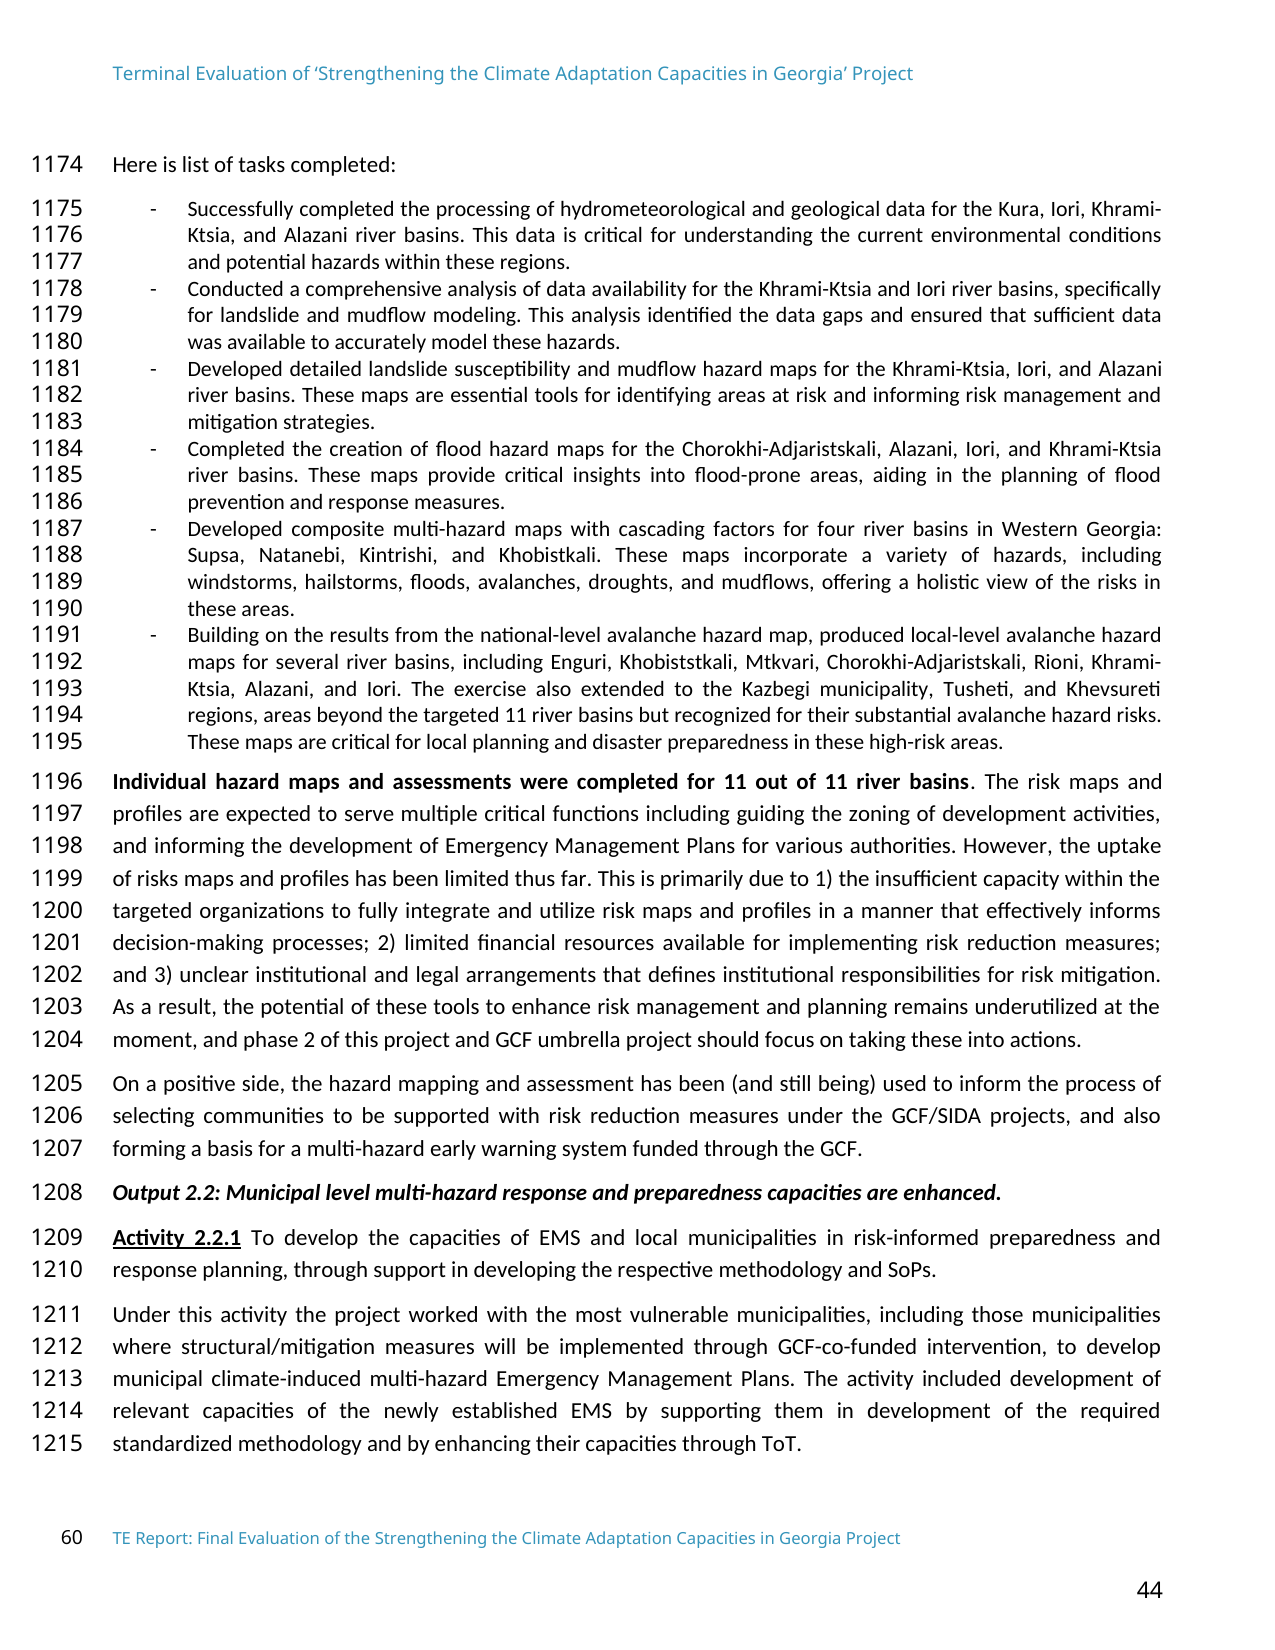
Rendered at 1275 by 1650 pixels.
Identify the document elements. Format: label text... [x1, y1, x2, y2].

list Conducted a comprehensive analysis of data availability for the Khrami-Ktsia and Iori river basins, specifically for landslide and mudflow modeling. This analysis identified the data gaps and ensured that sufficient data was available to accurately model these hazards. [150, 275, 1163, 355]
list Developed detailed landslide susceptibility and mudflow hazard maps for the Khrami-Ktsia, Iori, and Alazani river basins. These maps are essential tools for identifying areas at risk and informing risk management and mitigation strategies. [150, 355, 1163, 435]
list Completed the creation of flood hazard maps for the Chorokhi-Adjaristskali, Alazani, Iori, and Khrami-Ktsia river basins. These maps provide critical insights into flood-prone areas, aiding in the planning of flood prevention and response measures. [150, 435, 1163, 515]
text On a positive side, the hazard mapping and assessment has been (and still being) used to inform the process of selecting communities to be supported with risk reduction measures under the GCF/SIDA projects, and also forming a basis for a multi-hazard early warning system funded through the GCF. [112, 1069, 1163, 1162]
list Building on the results from the national-level avalanche hazard map, produced local-level avalanche hazard maps for several river basins, including Enguri, Khobiststkali, Mtkvari, Chorokhi-Adjaristskali, Rioni, Khrami-Ktsia, Alazani, and Iori. The exercise also extended to the Kazbegi municipality, Tusheti, and Khevsureti regions, areas beyond the targeted 11 river basins but recognized for their substantial avalanche hazard risks. These maps are critical for local planning and disaster preparedness in these high-risk areas. [150, 621, 1163, 755]
list Developed composite multi-hazard maps with cascading factors for four river basins in Western Georgia: Supsa, Natanebi, Kintrishi, and Khobistkali. These maps incorporate a variety of hazards, including windstorms, hailstorms, floods, avalanches, droughts, and mudflows, offering a holistic view of the risks in these areas. [150, 515, 1163, 621]
text Individual hazard maps and assessments were completed for 11 out of 11 river basins. The risk maps and profiles are expected to serve multiple critical functions including guiding the zoning of development activities, and informing the development of Emergency Management Plans for various authorities. However, the uptake of risks maps and profiles has been limited thus far. This is primarily due to 1) the insufficient capacity within the targeted organizations to fully integrate and utilize risk maps and profiles in a manner that effectively informs decision-making processes; 2) limited financial resources available for implementing risk reduction measures; and 3) unclear institutional and legal arrangements that defines institutional responsibilities for risk mitigation. As a result, the potential of these tools to enhance risk management and planning remains underutilized at the moment, and phase 2 of this project and GCF umbrella project should focus on taking these into actions. [112, 767, 1163, 1053]
text Output 2.2: Municipal level multi-hazard response and preparedness capacities are enhanced. [112, 1178, 1163, 1206]
text Activity 2.2.1 To develop the capacities of EMS and local municipalities in risk-informed preparedness and response planning, through support in developing the respective methodology and SoPs. [112, 1223, 1163, 1283]
text Under this activity the project worked with the most vulnerable municipalities, including those municipalities where structural/mitigation measures will be implemented through GCF-co-funded intervention, to develop municipal climate-induced multi-hazard Emergency Management Plans. The activity included development of relevant capacities of the newly established EMS by supporting them in development of the required standardized methodology and by enhancing their capacities through ToT. [112, 1300, 1163, 1457]
list Successfully completed the processing of hydrometeorological and geological data for the Kura, Iori, Khrami-Ktsia, and Alazani river basins. This data is critical for understanding the current environmental conditions and potential hazards within these regions. [150, 195, 1163, 275]
text Here is list of tasks completed: [112, 150, 1163, 178]
